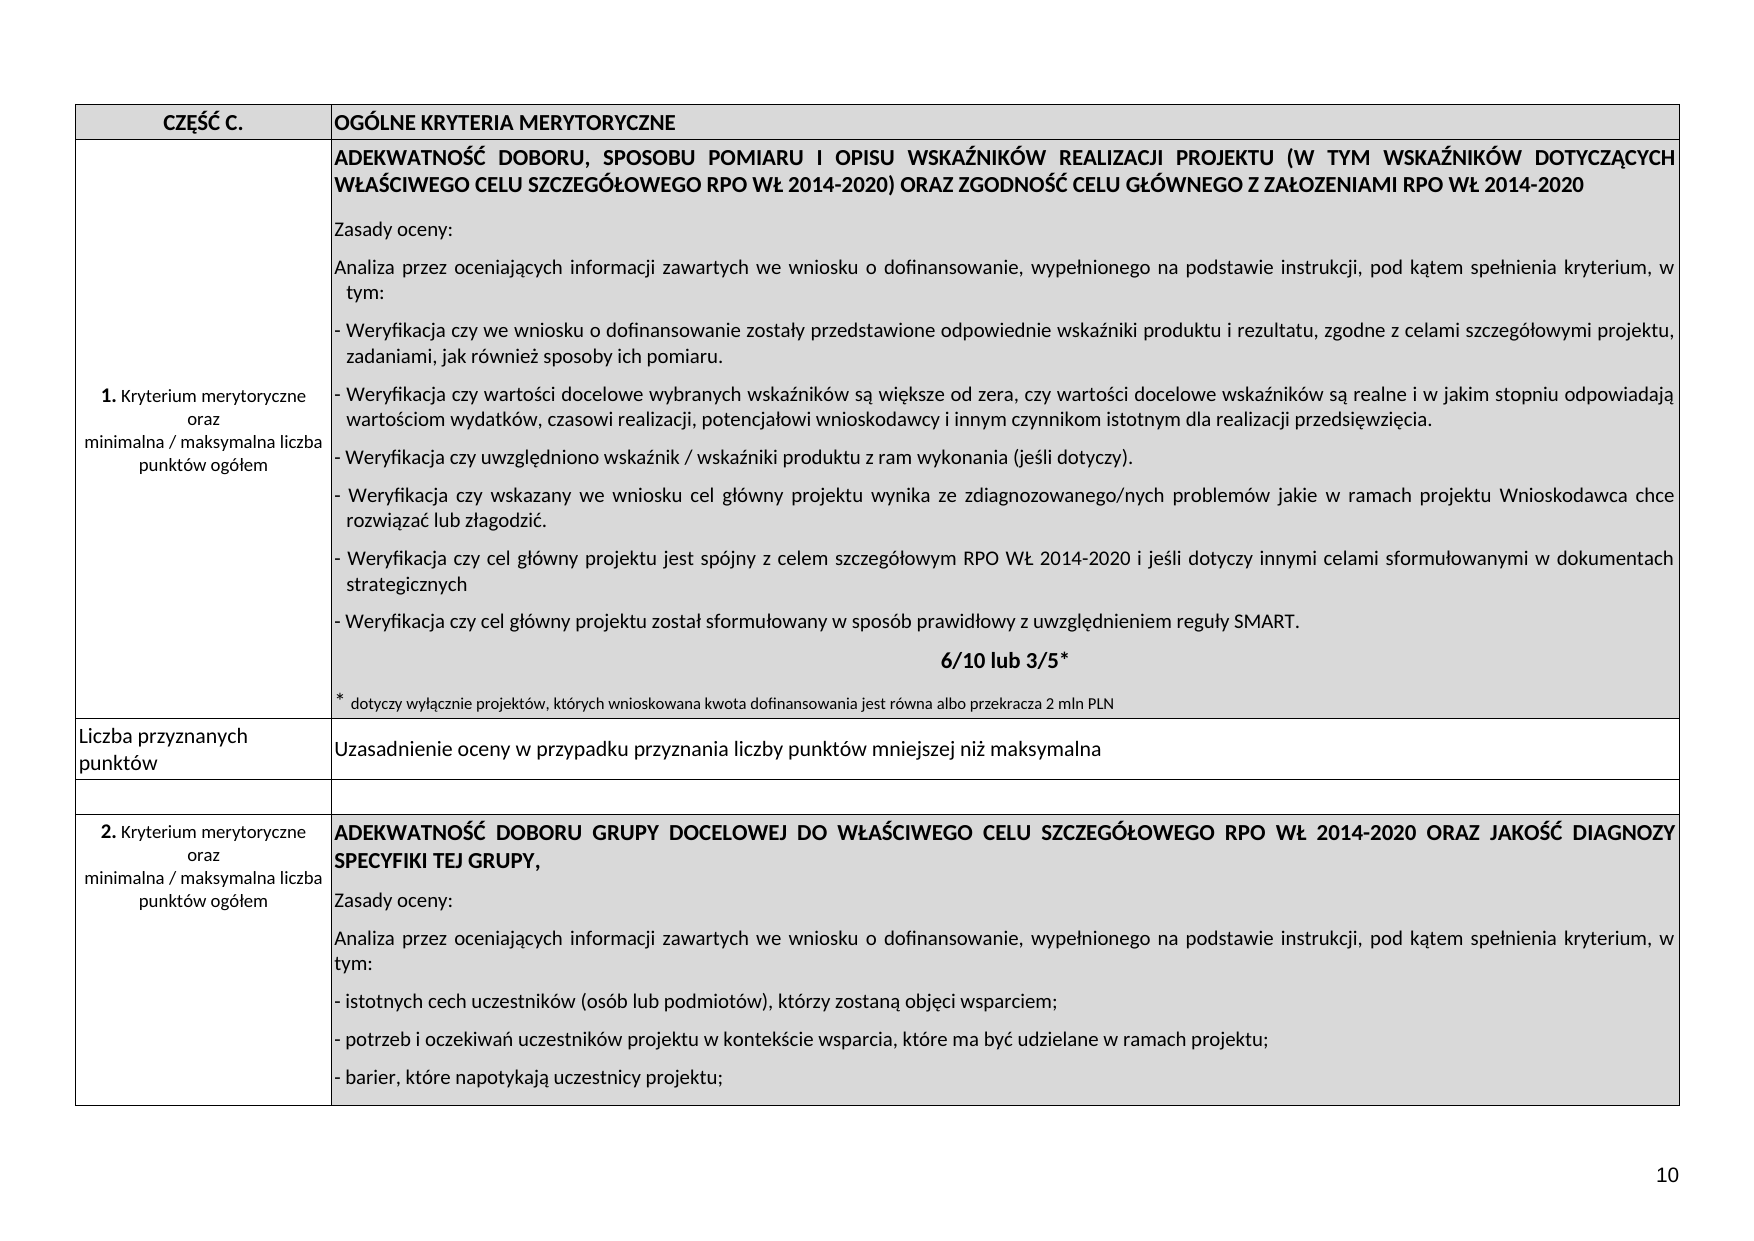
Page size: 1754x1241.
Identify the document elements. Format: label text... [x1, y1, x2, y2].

table_cell [332, 780, 1679, 814]
table_cell Liczba przyznanych punktów [76, 719, 331, 778]
table_header CZĘŚĆ C. [76, 105, 331, 139]
table_cell 1. Kryterium merytoryczne oraz minimalna / maksymalna liczba punktów ogółem [76, 140, 331, 718]
table_cell ADEKWATNOŚĆ DOBORU, SPOSOBU POMIARU I OPISU WSKAŹNIKÓW REALIZACJI PROJEKTU (W TYM WSKAŹNIKÓW DOTYCZĄCYCH WŁAŚCIWEGO CELU SZCZEGÓŁOWEGO RPO WŁ 2014-2020) ORAZ ZGODNOŚĆ CELU GŁÓWNEGO Z ZAŁOZENIAMI RPO WŁ 2014-2020 Zasady oceny: Analiza przez oceniających informacji zawartych we wniosku o dofinansowanie, wypełnionego na podstawie instrukcji, pod kątem spełnienia kryterium, w tym: - Weryfikacja czy we wniosku o dofinansowanie zostały przedstawione odpowiednie wskaźniki produktu i rezultatu, zgodne z celami szczegółowymi projektu, zadaniami, jak również sposoby ich pomiaru. - Weryfikacja czy wartości docelowe wybranych wskaźników są większe od zera, czy wartości docelowe wskaźników są realne i w jakim stopniu odpowiadają wartościom wydatków, czasowi realizacji, potencjałowi wnioskodawcy i innym czynnikom istotnym dla realizacji przedsięwzięcia. - Weryfikacja czy uwzględniono wskaźnik / wskaźniki produktu z ram wykonania (jeśli dotyczy). - Weryfikacja czy wskazany we wniosku cel główny projektu wynika ze zdiagnozowanego/nych problemów jakie w ramach projektu Wnioskodawca chce rozwiązać lub złagodzić. - Weryfikacja czy cel główny projektu jest spójny z celem szczegółowym RPO WŁ 2014-2020 i jeśli dotyczy innymi celami sformułowanymi w dokumentach strategicznych - Weryfikacja czy cel główny projektu został sformułowany w sposób prawidłowy z uwzględnieniem reguły SMART. 6/10 lub 3/5* * dotyczy wyłącznie projektów, których wnioskowana kwota dofinansowania jest równa albo przekracza 2 mln PLN [332, 140, 1679, 718]
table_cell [332, 815, 1679, 1105]
table_cell Uzasadnienie oceny w przypadku przyznania liczby punktów mniejszej niż maksymalna [332, 719, 1679, 778]
table_header OGÓLNE KRYTERIA MERYTORYCZNE [332, 105, 1679, 139]
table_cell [76, 815, 331, 1105]
table_cell [76, 780, 331, 814]
